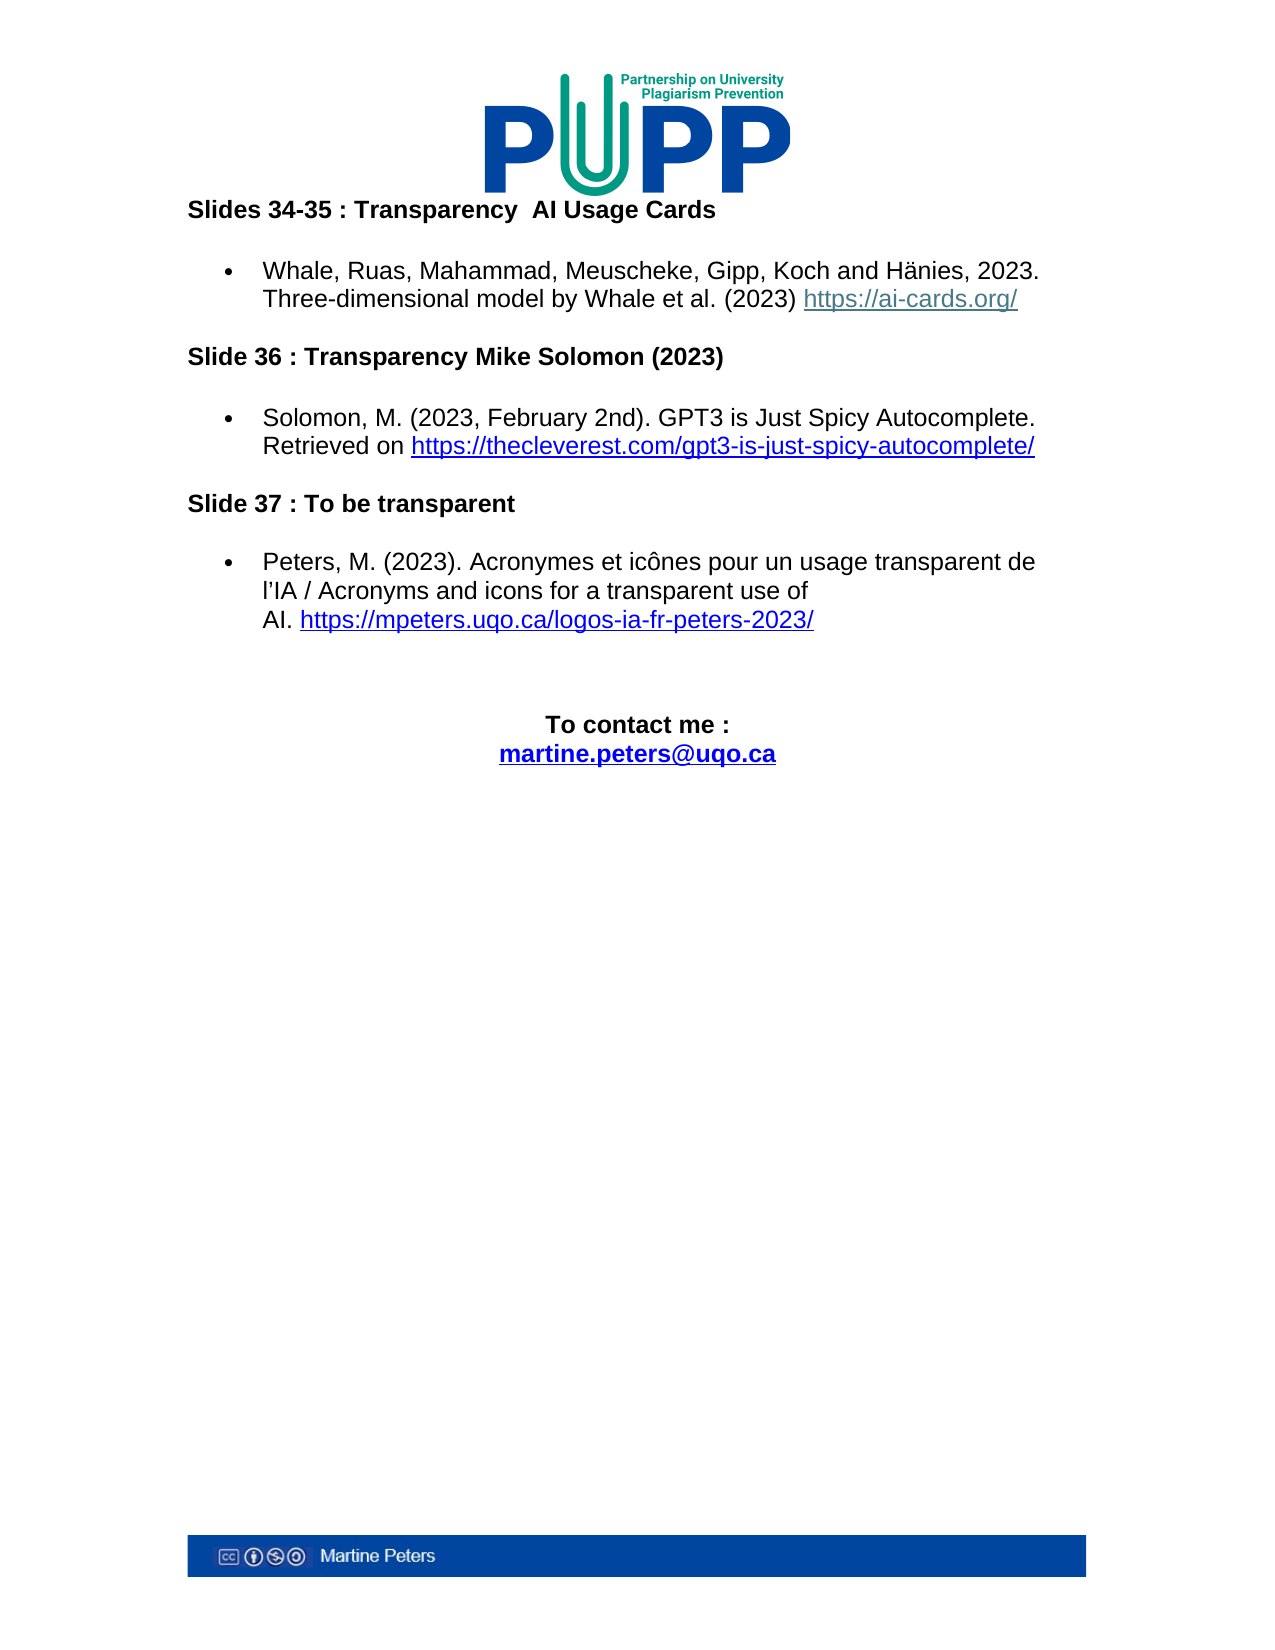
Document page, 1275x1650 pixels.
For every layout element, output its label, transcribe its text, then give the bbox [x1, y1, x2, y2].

text martine.peters@uqo.ca [187, 739, 1087, 768]
text To contact me : [187, 710, 1087, 739]
picture [484, 73, 791, 196]
list Solomon, M. (2023, February 2nd). GPT3 is Just Spicy Autocomplete. Retrieved on https://thecleverest.com/gpt3-is-just-spicy-autocomplete/ [225, 402, 1087, 460]
text Slide 36 : Transparency Mike Solomon (2023) [187, 342, 1087, 371]
list Peters, M. (2023). Acronymes et icônes pour un usage transparent de l’IA / Acronyms and icons for a transparent use of AI. https://mpeters.uqo.ca/logos-ia-fr-peters-2023/ [225, 547, 1087, 633]
text Slides 34-35 : Transparency AI Usage Cards [187, 195, 1087, 224]
picture [187, 1535, 1087, 1577]
text Slide 37 : To be transparent [187, 489, 1087, 518]
list Whale, Ruas, Mahammad, Meuscheke, Gipp, Koch and Hänies, 2023. Three-dimensional model by Whale et al. (2023) https://ai-cards.org/ [225, 256, 1087, 313]
